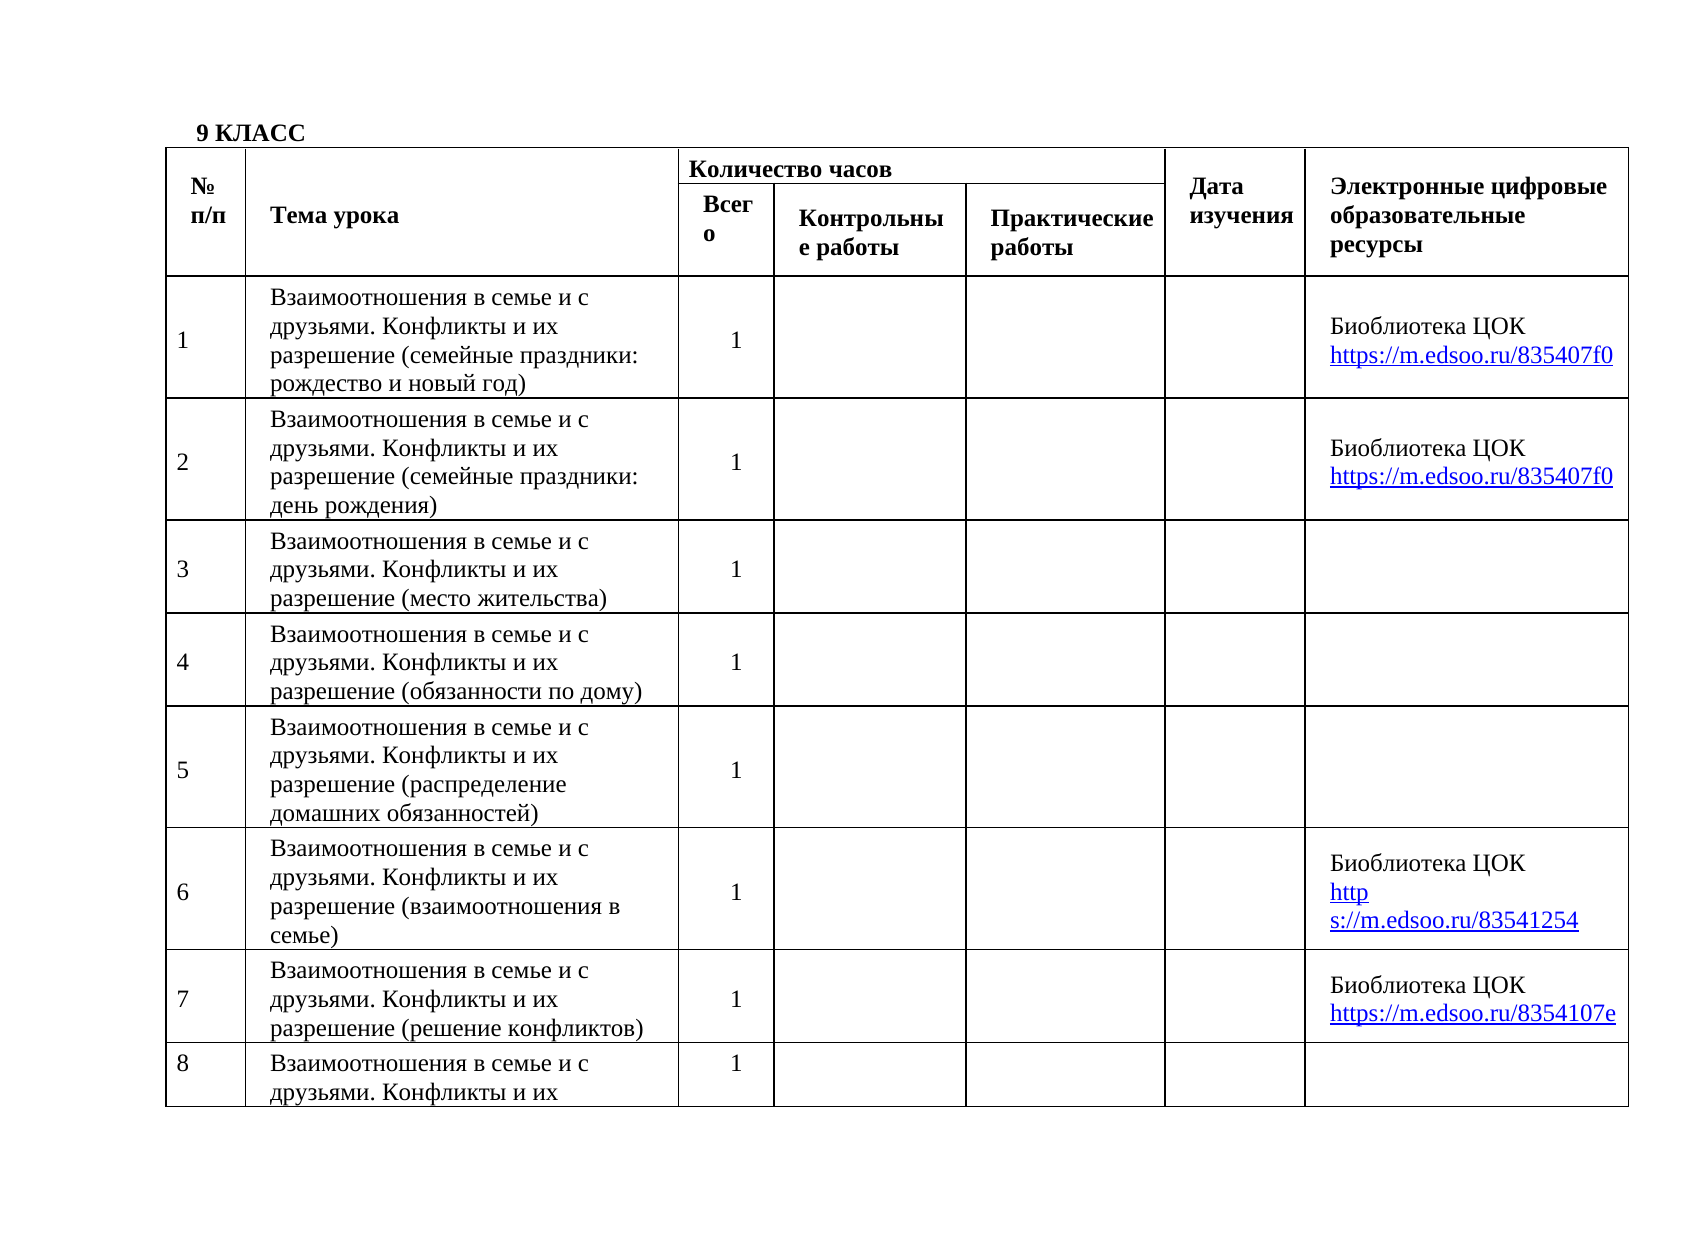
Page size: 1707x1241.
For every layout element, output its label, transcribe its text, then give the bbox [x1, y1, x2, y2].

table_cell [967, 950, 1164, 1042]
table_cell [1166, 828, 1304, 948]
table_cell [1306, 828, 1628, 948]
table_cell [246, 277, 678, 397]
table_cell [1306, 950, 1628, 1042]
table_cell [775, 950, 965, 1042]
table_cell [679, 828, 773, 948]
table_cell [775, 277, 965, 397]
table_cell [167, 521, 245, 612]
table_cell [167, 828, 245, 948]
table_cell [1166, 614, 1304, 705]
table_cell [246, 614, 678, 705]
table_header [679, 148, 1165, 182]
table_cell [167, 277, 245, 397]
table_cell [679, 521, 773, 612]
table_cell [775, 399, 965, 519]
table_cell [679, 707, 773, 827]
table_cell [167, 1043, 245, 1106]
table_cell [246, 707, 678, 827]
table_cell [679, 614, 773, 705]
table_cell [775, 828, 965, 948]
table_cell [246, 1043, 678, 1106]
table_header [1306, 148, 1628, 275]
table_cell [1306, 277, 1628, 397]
text 9 КЛАСС [190, 118, 1618, 147]
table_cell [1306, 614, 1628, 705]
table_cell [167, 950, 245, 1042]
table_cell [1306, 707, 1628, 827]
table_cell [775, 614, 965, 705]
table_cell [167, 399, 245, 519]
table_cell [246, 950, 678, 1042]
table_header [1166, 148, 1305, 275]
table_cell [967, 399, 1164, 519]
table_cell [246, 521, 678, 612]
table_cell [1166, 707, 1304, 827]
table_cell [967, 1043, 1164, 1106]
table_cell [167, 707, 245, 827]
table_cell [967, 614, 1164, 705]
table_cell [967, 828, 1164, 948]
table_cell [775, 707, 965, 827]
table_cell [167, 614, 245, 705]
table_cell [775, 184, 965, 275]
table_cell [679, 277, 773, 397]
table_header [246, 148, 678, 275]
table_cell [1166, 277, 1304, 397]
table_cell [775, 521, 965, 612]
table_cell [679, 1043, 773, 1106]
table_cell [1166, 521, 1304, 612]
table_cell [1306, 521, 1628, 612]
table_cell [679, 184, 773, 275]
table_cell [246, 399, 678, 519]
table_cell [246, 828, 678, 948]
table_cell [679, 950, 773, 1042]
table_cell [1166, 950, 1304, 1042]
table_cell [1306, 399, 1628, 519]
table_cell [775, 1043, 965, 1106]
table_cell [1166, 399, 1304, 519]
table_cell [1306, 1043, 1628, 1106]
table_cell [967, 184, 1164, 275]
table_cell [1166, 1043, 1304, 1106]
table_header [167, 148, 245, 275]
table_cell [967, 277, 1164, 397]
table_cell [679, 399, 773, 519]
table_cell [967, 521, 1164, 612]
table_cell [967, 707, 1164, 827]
